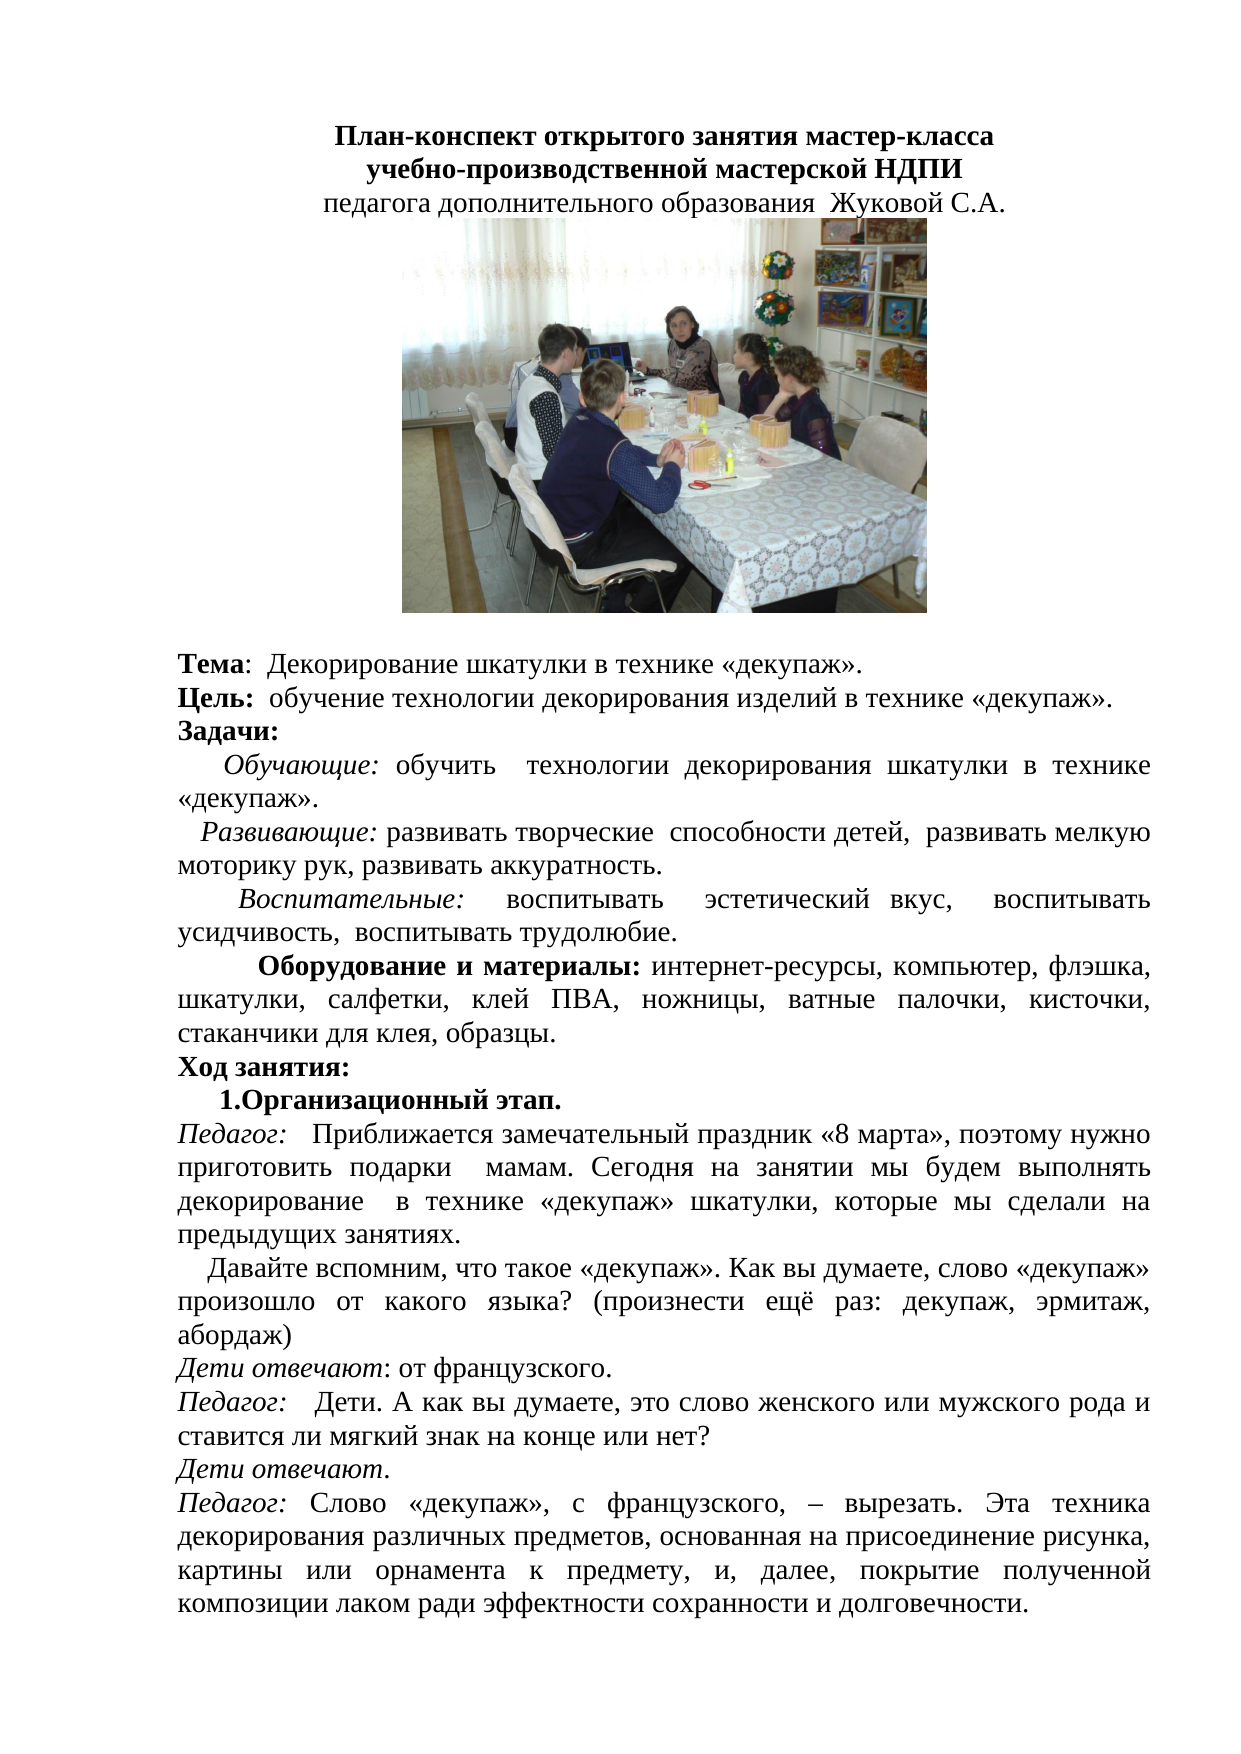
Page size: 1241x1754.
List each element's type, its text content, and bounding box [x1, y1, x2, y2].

text Цель: обучение технологии декорирования изделий в технике «декупаж». [177, 680, 1152, 713]
text Воспитательные: воспитывать эстетический вкус, воспитывать усидчивость, воспитывать трудолюбие. [177, 881, 1152, 948]
text учебно-производственной мастерской НДПИ [177, 152, 1152, 185]
text Давайте вспомним, что такое «декупаж». Как вы думаете, слово «декупаж» произошло от какого языка? (произнести ещё раз: декупаж, эрмитаж, абордаж) [177, 1250, 1152, 1351]
text Оборудование и материалы: интернет-ресурсы, компьютер, флэшка, шкатулки, салфетки, клей ПВА, ножницы, ватные палочки, кисточки, стаканчики для клея, образцы. [177, 948, 1152, 1049]
text педагога дополнительного образования Жуковой С.А. [177, 185, 1152, 219]
text Педагог: Слово «декупаж», с французского, – вырезать. Эта техника декорирования различных предметов, основанная на присоединение рисунка, картины или орнамента к предмету, и, далее, покрытие полученной композиции лаком ради эффектности сохранности и долговечности. [177, 1485, 1152, 1619]
picture [402, 218, 927, 613]
text Педагог: Приближается замечательный праздник «8 марта», поэтому нужно приготовить подарки мамам. Сегодня на занятии мы будем выполнять декорирование в технике «декупаж» шкатулки, которые мы сделали на предыдущих занятиях. [177, 1116, 1152, 1250]
text Дети отвечают: от французского. [177, 1351, 1152, 1384]
text Ход занятия: [177, 1049, 1152, 1082]
text Задачи: [177, 713, 1152, 747]
text Дети отвечают. [177, 1451, 1152, 1485]
text Развивающие: развивать творческие способности детей, развивать мелкую моторику рук, развивать аккуратность. [177, 814, 1152, 881]
text Тема: Декорирование шкатулки в технике «декупаж». [177, 646, 1152, 680]
text Педагог: Дети. А как вы думаете, это слово женского или мужского рода и ставится ли мягкий знак на конце или нет? [177, 1384, 1152, 1451]
text План-конспект открытого занятия мастер-класса [177, 118, 1152, 152]
text Обучающие: обучить технологии декорирования шкатулки в технике «декупаж». [177, 747, 1152, 814]
text 1.Организационный этап. [212, 1082, 1152, 1116]
